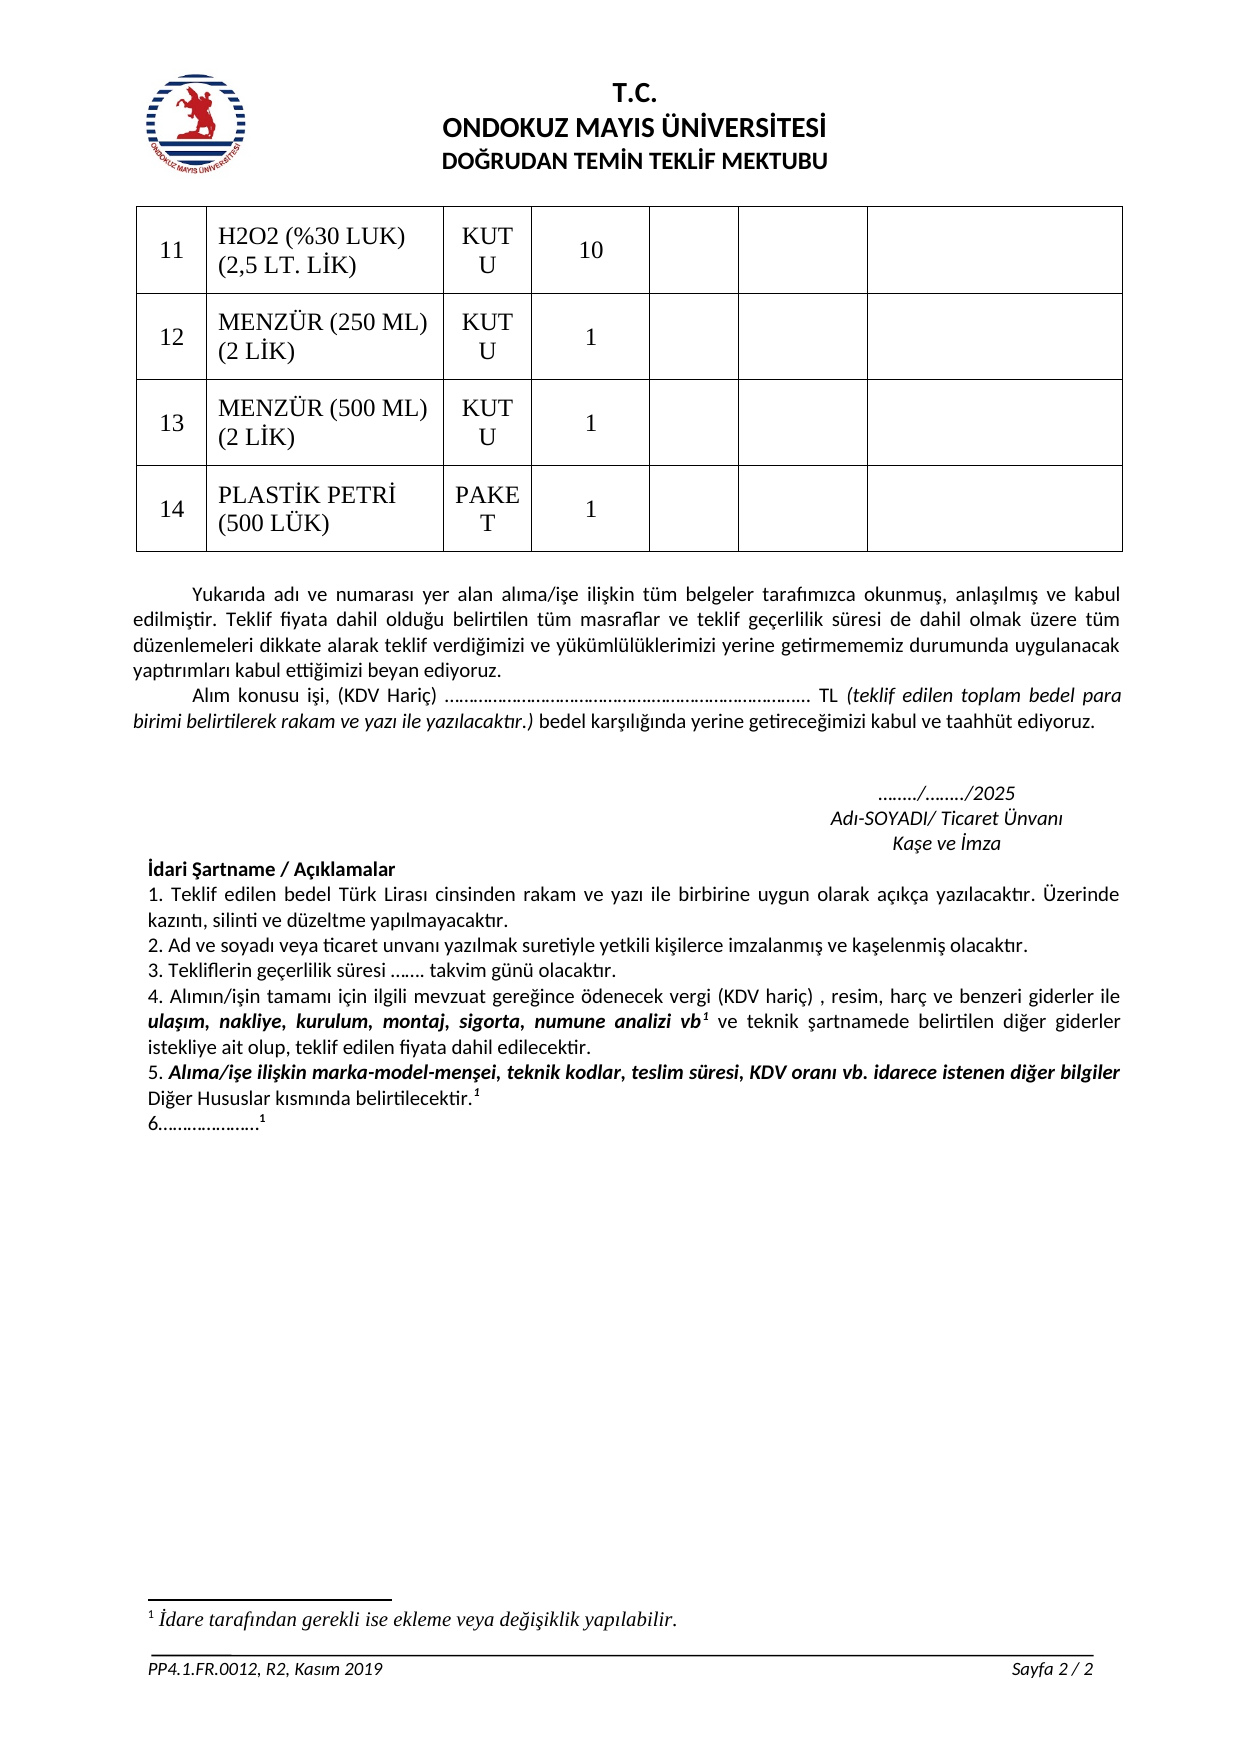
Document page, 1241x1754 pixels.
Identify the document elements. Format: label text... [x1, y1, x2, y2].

text 5. Alıma/işe ilişkin marka-model-menşei, teknik kodlar, teslim süresi, KDV oranı vb. idarece istenen diğer bilgiler Diğer Hususlar kısmında belirtilecektir.1 [148, 1059, 1122, 1110]
table_cell H2O2 (%30 LUK) (2,5 LT. LİK) [207, 207, 443, 292]
table_cell KUTU [444, 380, 531, 465]
text 6…………………1 [148, 1110, 1122, 1136]
table_cell [650, 294, 738, 379]
table_cell 11 [137, 207, 206, 292]
table_cell [739, 207, 867, 292]
table_cell 14 [137, 466, 206, 551]
table_cell [650, 380, 738, 465]
text Yukarıda adı ve numarası yer alan alıma/işe ilişkin tüm belgeler tarafımızca okunmuş, anlaşılmış ve kabul edilmiştir. Teklif fiyata dahil olduğu belirtilen tüm masraflar ve teklif geçerlilik süresi de dahil olmak üzere tüm düzenlemeleri dikkate alarak teklif verdiğimizi ve yükümlülüklerimizi yerine getirmememiz durumunda uygulanacak yaptırımları kabul ettiğimizi beyan ediyoruz. [133, 581, 1122, 683]
text Alım konusu işi, (KDV Hariç) …………………………………….…………………………... TL (teklif edilen toplam bedel para birimi belirtilerek rakam ve yazı ile yazılacaktır.) bedel karşılığında yerine getireceğimizi kabul ve taahhüt ediyoruz. [133, 683, 1122, 733]
table_cell PLASTİK PETRİ (500 LÜK) [207, 466, 443, 551]
table_cell KUTU [444, 207, 531, 292]
table_cell 1 [532, 380, 649, 465]
text 1. Teklif edilen bedel Türk Lirası cinsinden rakam ve yazı ile birbirine uygun olarak açıkça yazılacaktır. Üzerinde kazıntı, silinti ve düzeltme yapılmayacaktır. [148, 881, 1122, 932]
table_cell [650, 207, 738, 292]
table_cell [739, 380, 867, 465]
table_cell [650, 466, 738, 551]
table_cell 12 [137, 294, 206, 379]
text 3. Tekliflerin geçerlilik süresi ……. takvim günü olacaktır. [148, 958, 1122, 983]
picture [140, 68, 251, 179]
text 4. Alımın/işin tamamı için ilgili mevzuat gereğince ödenecek vergi (KDV hariç) , resim, harç ve benzeri giderler ile ulaşım, nakliye, kurulum, montaj, sigorta, numune analizi vb ve teknik şartnamede belirtilen diğer giderler istekliye ait olup, teklif edilen fiyata dahil edilecektir. [148, 983, 1122, 1059]
table_cell 10 [532, 207, 649, 292]
table_cell KUTU [444, 294, 531, 379]
table_header ……../……../2025 Adı-SOYADI/ Ticaret Ünvanı Kaşe ve İmza [798, 780, 1096, 856]
table_cell [868, 207, 1122, 292]
table_cell [739, 466, 867, 551]
table_cell 1 [532, 466, 649, 551]
table_cell [868, 294, 1122, 379]
table_cell MENZÜR (250 ML) (2 LİK) [207, 294, 443, 379]
table_cell [868, 466, 1122, 551]
text 2. Ad ve soyadı veya ticaret unvanı yazılmak suretiyle yetkili kişilerce imzalanmış ve kaşelenmiş olacaktır. [148, 932, 1122, 958]
text İdari Şartname / Açıklamalar [148, 856, 1122, 881]
table_cell PAKET [444, 466, 531, 551]
table_cell [739, 294, 867, 379]
table_cell 13 [137, 380, 206, 465]
table_cell [868, 380, 1122, 465]
table_cell 1 [532, 294, 649, 379]
table_cell MENZÜR (500 ML) (2 LİK) [207, 380, 443, 465]
